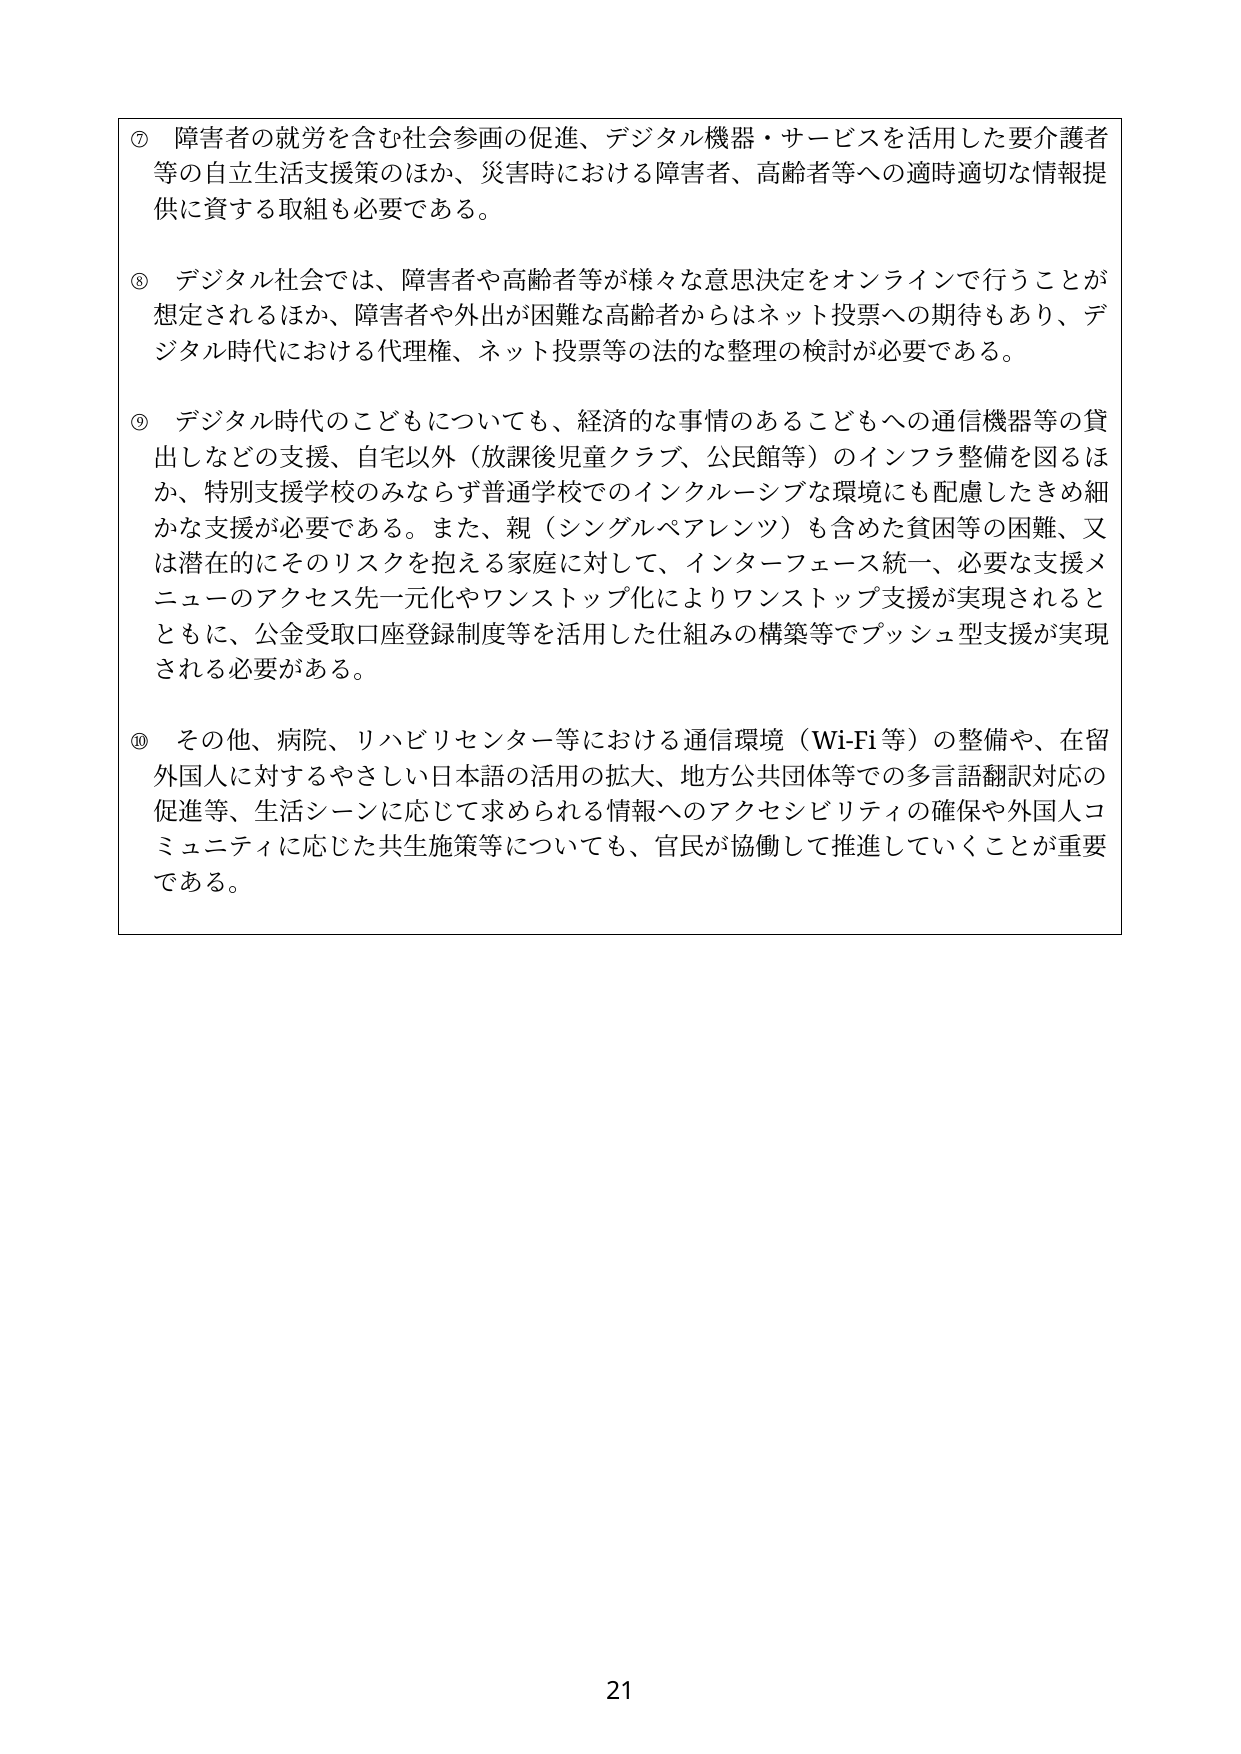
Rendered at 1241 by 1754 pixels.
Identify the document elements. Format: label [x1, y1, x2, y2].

table_header [119, 119, 1121, 934]
